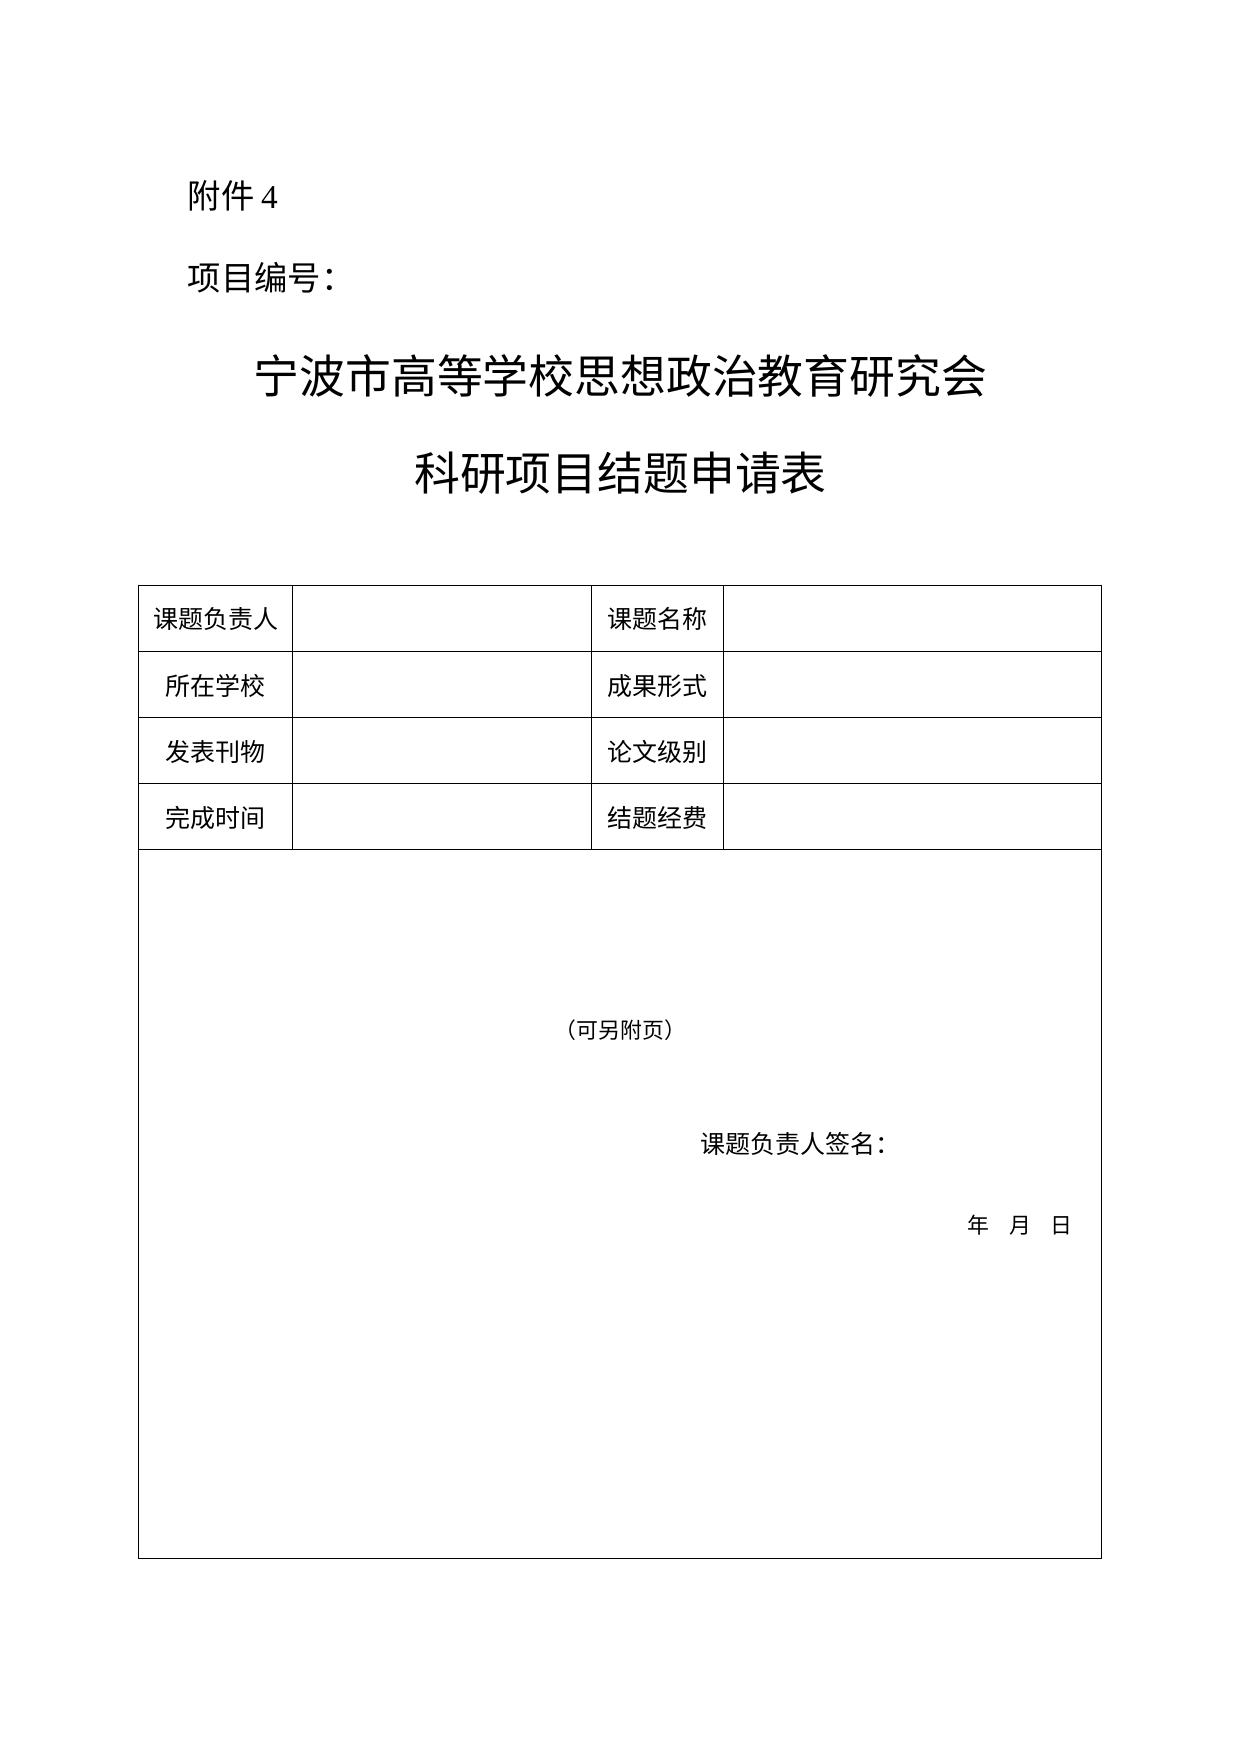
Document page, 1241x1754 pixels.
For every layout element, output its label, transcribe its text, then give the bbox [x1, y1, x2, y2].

table_cell [724, 652, 1101, 717]
table_cell （可另附页） 课题负责人签名： 年 月 日 [139, 850, 1101, 1558]
table_cell [724, 784, 1101, 849]
table_cell [293, 784, 591, 849]
table_header [724, 586, 1101, 651]
table_cell [293, 652, 591, 717]
table_cell 发表刊物 [139, 718, 292, 783]
table_cell 论文级别 [592, 718, 723, 783]
table_header 课题名称 [592, 586, 723, 651]
table_cell [724, 718, 1101, 783]
table_cell [293, 718, 591, 783]
table_cell 结题经费 [592, 784, 723, 849]
table_header [293, 586, 591, 651]
table_cell 所在学校 [139, 652, 292, 717]
text 科研项目结题申请表 [187, 422, 1053, 519]
table_cell 成果形式 [592, 652, 723, 717]
table_header 课题负责人 [139, 586, 292, 651]
table_cell 完成时间 [139, 784, 292, 849]
text 项目编号： [187, 243, 1053, 308]
text 宁波市高等学校思想政治教育研究会 [187, 324, 1053, 422]
text 附件4 [187, 162, 1053, 227]
